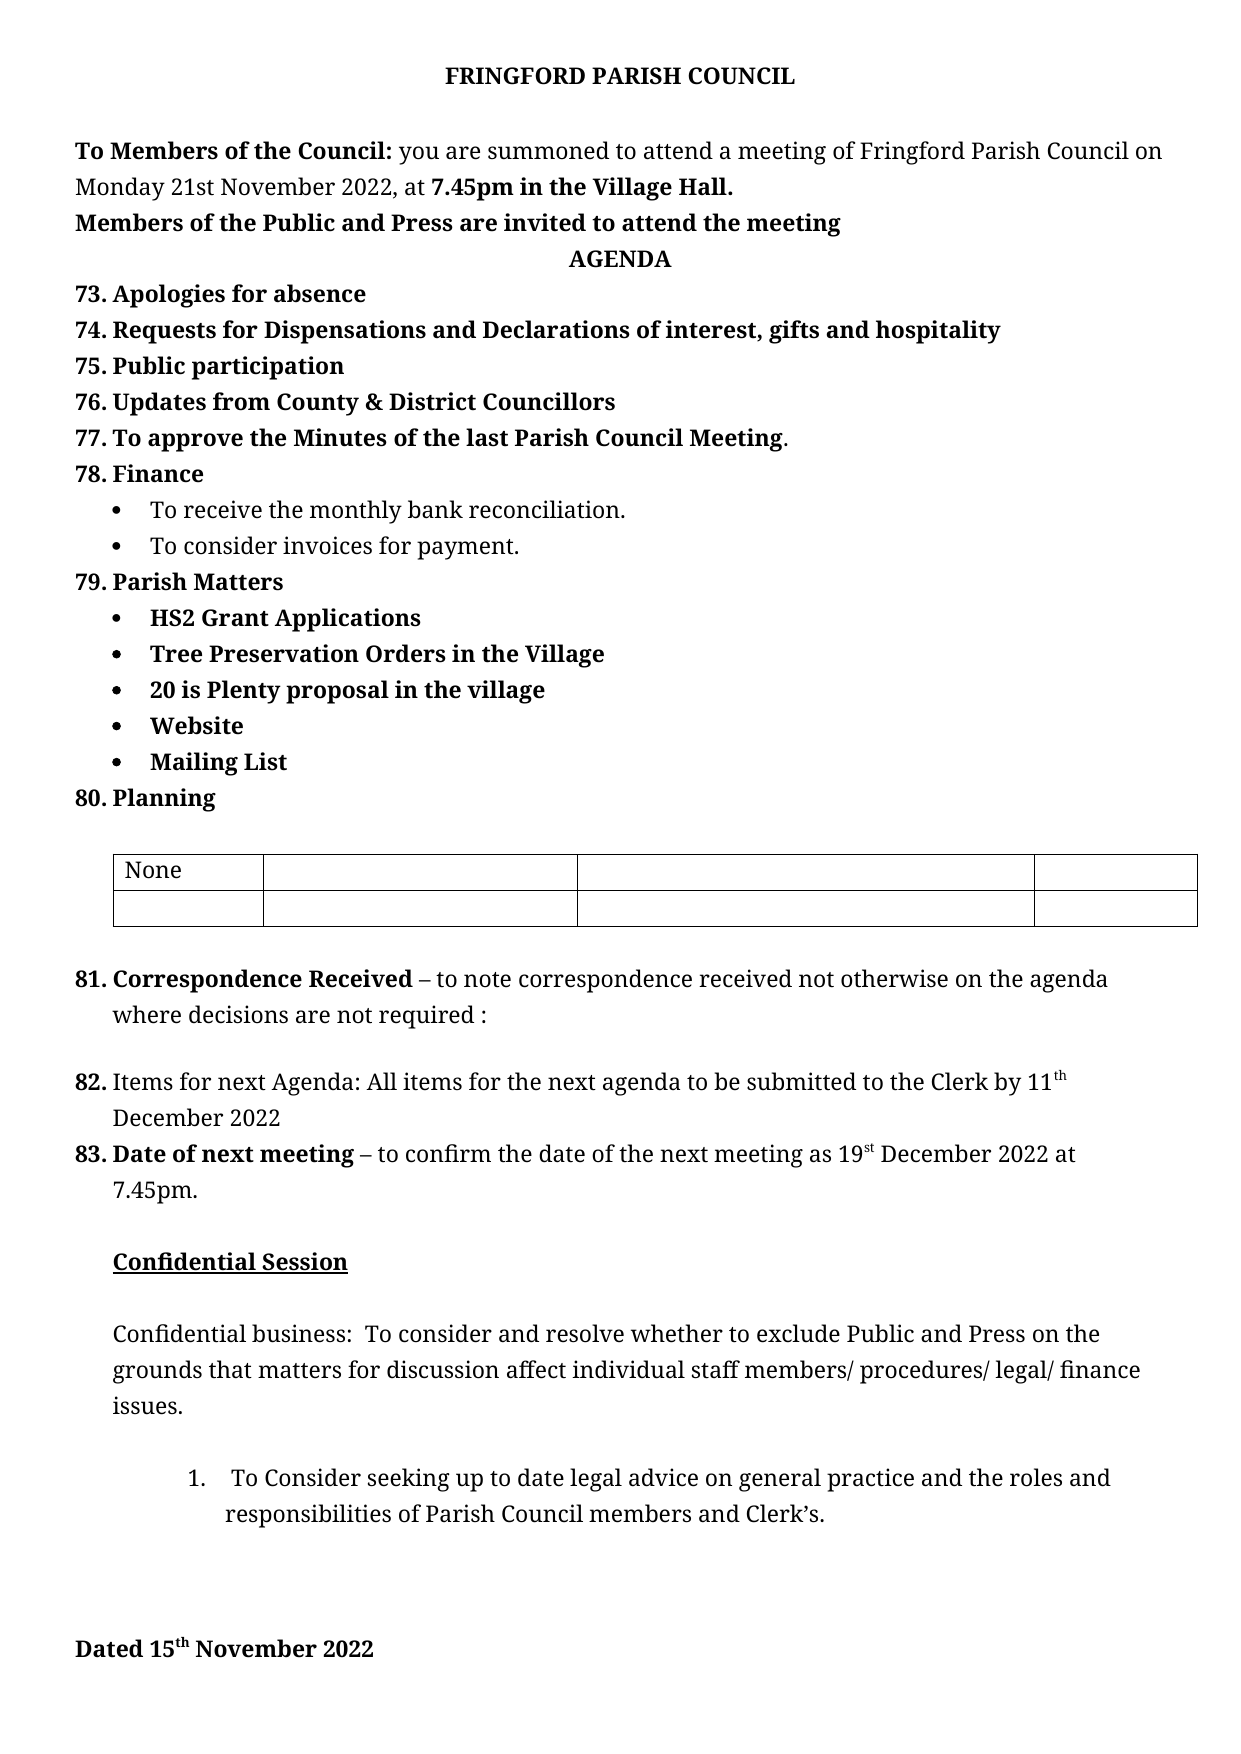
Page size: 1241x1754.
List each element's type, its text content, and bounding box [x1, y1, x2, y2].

list To consider invoices for payment. [112, 530, 1165, 561]
text FRINGFORD PARISH COUNCIL [75, 60, 1165, 91]
list Tree Preservation Orders in the Village [112, 638, 1165, 669]
list To approve the Minutes of the last Parish Council Meeting. [75, 422, 1165, 453]
list Finance [75, 458, 1165, 489]
text To Members of the Council: you are summoned to attend a meeting of Fringford Parish Council on Monday 21st November 2022, at 7.45pm in the Village Hall. [75, 135, 1165, 202]
list Website [112, 710, 1165, 741]
list Items for next Agenda: All items for the next agenda to be submitted to the Clerk by 11th December 2022 [75, 1066, 1165, 1133]
table_header None [114, 855, 263, 890]
list Parish Matters [75, 566, 1165, 597]
table_header [264, 855, 577, 890]
list Confidential business: To consider and resolve whether to exclude Public and Press on the grounds that matters for discussion affect individual staff members/ procedures/ legal/ finance issues. [112, 1318, 1165, 1421]
table_cell [114, 891, 263, 926]
list 20 is Plenty proposal in the village [112, 674, 1165, 705]
text Dated 15th November 2022 [75, 1633, 1165, 1664]
list Updates from County & District Councillors [75, 386, 1165, 417]
table_cell [578, 891, 1034, 926]
list Correspondence Received – to note correspondence received not otherwise on the agenda where decisions are not required : [75, 963, 1165, 1030]
list To receive the monthly bank reconciliation. [112, 494, 1165, 525]
list Planning [75, 782, 1165, 813]
list Apologies for absence [75, 278, 1165, 310]
list Requests for Dispensations and Declarations of interest, gifts and hospitality [75, 314, 1165, 346]
text Members of the Public and Press are invited to attend the meeting [75, 207, 1165, 238]
list Date of next meeting – to confirm the date of the next meeting as 19st December 2022 at 7.45pm. [75, 1138, 1165, 1205]
table_header [1035, 855, 1197, 890]
table_cell [264, 891, 577, 926]
list HS2 Grant Applications [112, 602, 1165, 633]
list Mailing List [112, 746, 1165, 777]
text AGENDA [75, 242, 1165, 274]
table_cell [1035, 891, 1197, 926]
table_header [578, 855, 1034, 890]
list Confidential Session [112, 1246, 1165, 1277]
list Public participation [75, 350, 1165, 382]
list To Consider seeking up to date legal advice on general practice and the roles and responsibilities of Parish Council members and Clerk’s. [187, 1462, 1165, 1529]
